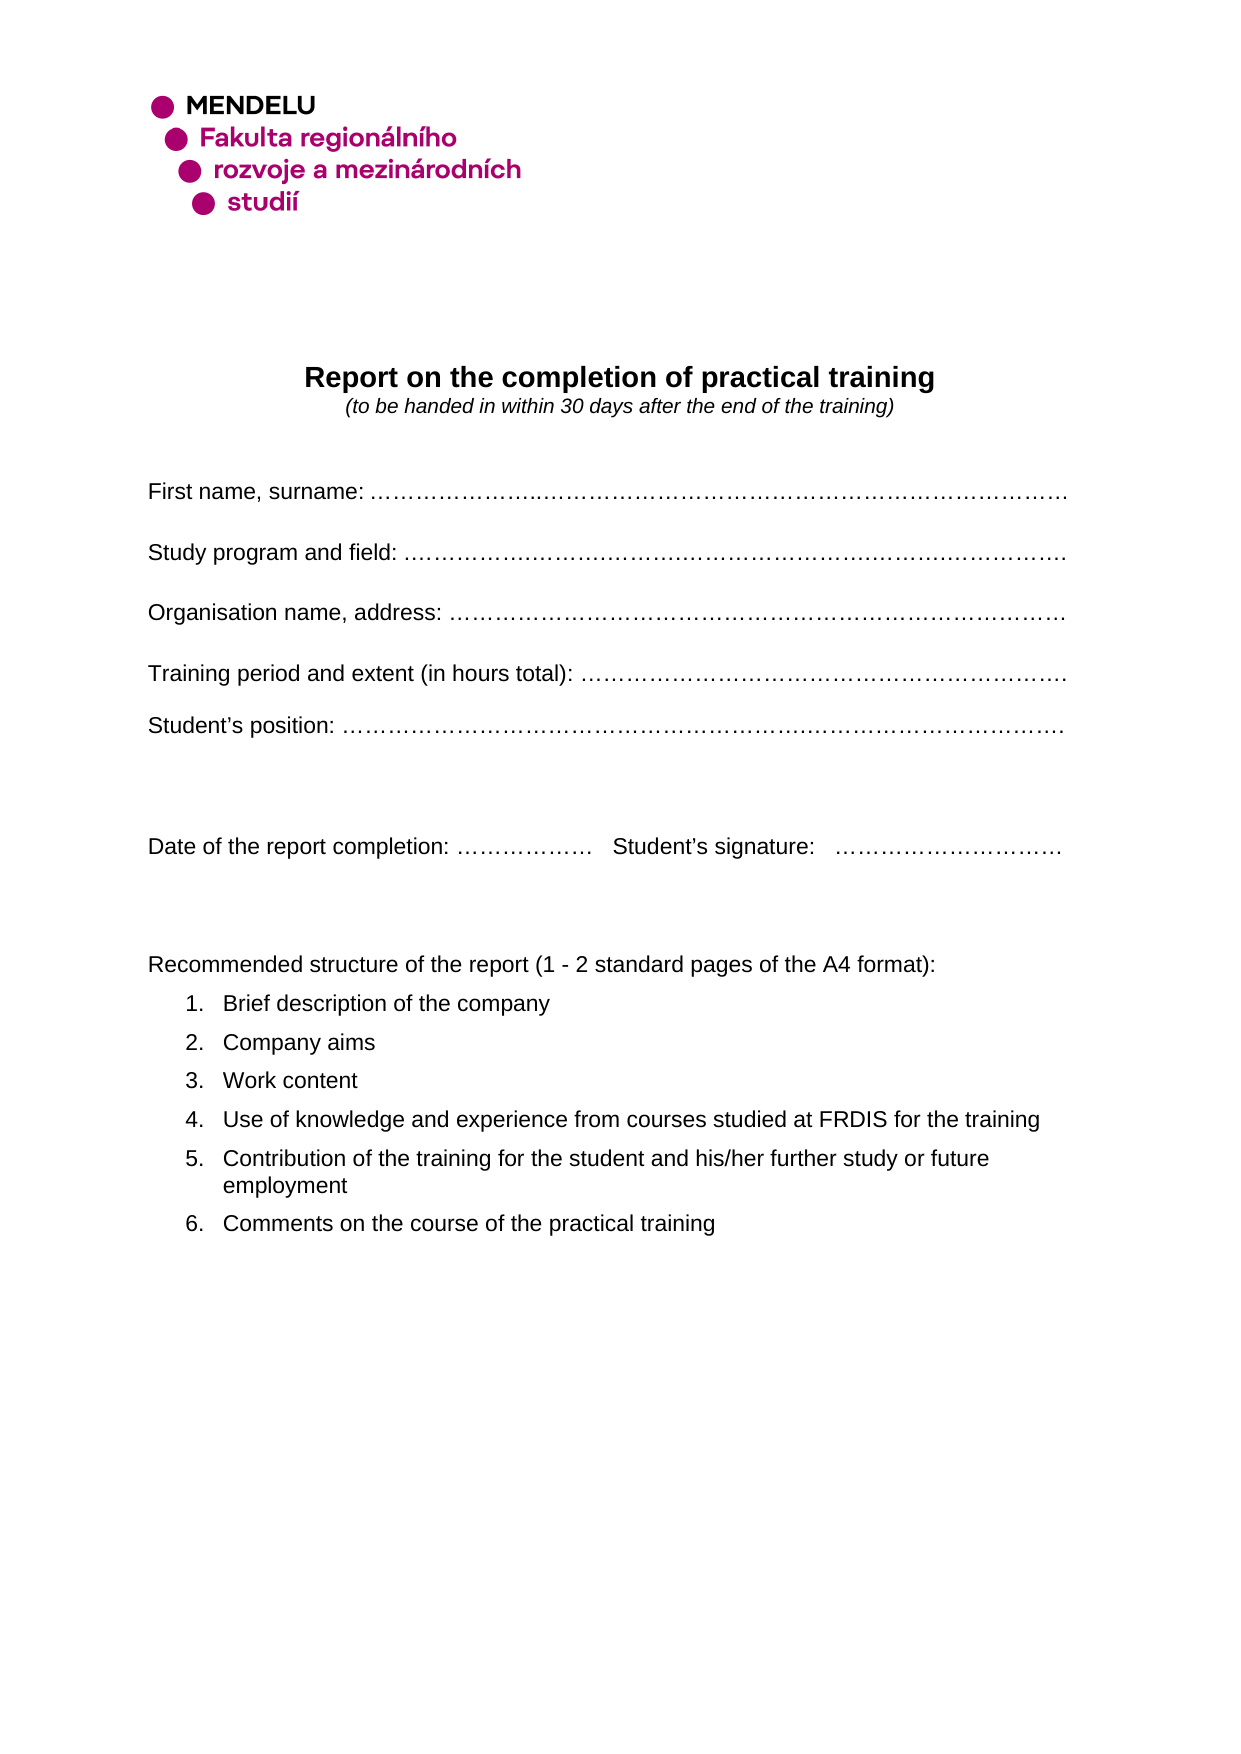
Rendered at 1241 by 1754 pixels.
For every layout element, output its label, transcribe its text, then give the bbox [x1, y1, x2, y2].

text Report on the completion of practical training [148, 360, 1093, 394]
text Study program and field: .…………….……….……….…………………….……….……………. [148, 504, 1093, 565]
text (to be handed in within 30 days after the end of the training) [148, 394, 1093, 418]
list Comments on the course of the practical training [185, 1210, 1093, 1237]
picture [128, 73, 543, 238]
list Contribution of the training for the student and his/her further study or future employment [185, 1145, 1093, 1198]
text Date of the report completion: ……………… Student’s signature: ………………………… [148, 799, 1093, 859]
list Company aims [185, 1029, 1093, 1055]
list Brief description of the company [185, 990, 1093, 1016]
text Training period and extent (in hours total): ………………………………………………………. [148, 625, 1093, 686]
list Use of knowledge and experience from courses studied at FRDIS for the training [185, 1106, 1093, 1133]
list Work content [185, 1067, 1093, 1094]
text Organisation name, address: ……………………………………………………………………… [148, 565, 1093, 625]
text Recommended structure of the report (1 - 2 standard pages of the A4 format): [148, 951, 1093, 977]
text First name, surname: …………………..…………………………………………………………… [148, 444, 1093, 504]
text Student’s position: …………………………………………………….……………………………. [148, 712, 1093, 738]
